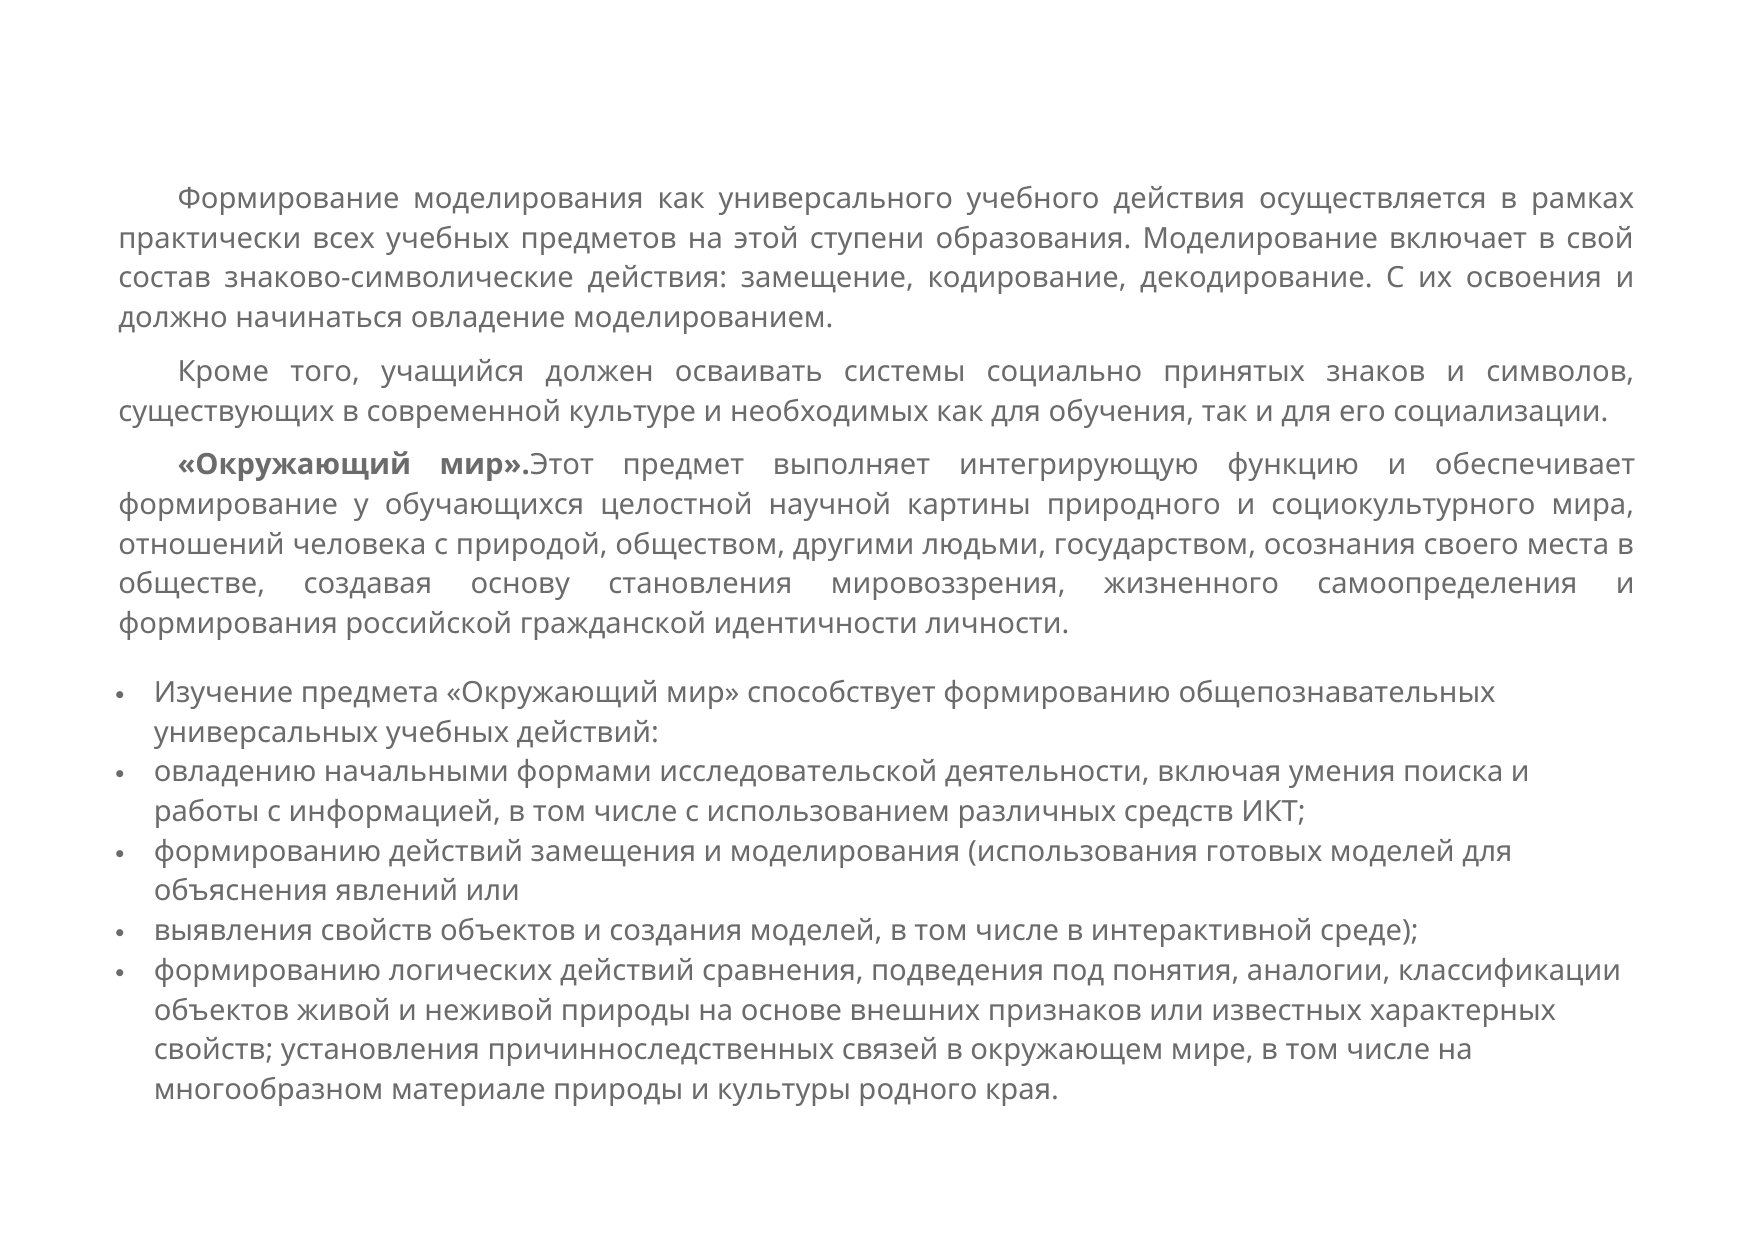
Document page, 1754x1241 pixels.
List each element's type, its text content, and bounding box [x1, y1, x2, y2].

list формированию действий замещения и моделирования (использования готовых моделей для объяснения явлений или [116, 830, 1636, 909]
text Кроме того, учащийся должен осваивать системы социально принятых знаков и символов, существующих в современной культуре и необходимых как для обучения, так и для его социализации. [118, 350, 1636, 429]
text «Окружающий мир».Этот предмет выполняет интегрирующую функцию и обеспечивает формирование у обучающихся целостной научной картины природного и социокультурного мира, отношений человека с природой, обществом, другими людьми, государством, осознания своего места в обществе, создавая основу становления мировоззрения, жизненного самоопределения и формирования российской гражданской идентичности личности. [118, 444, 1636, 642]
list овладению начальными формами исследовательской деятельности, включая умения поиска и работы с информацией, в том числе с использованием различных средств ИКТ; [116, 751, 1636, 830]
list выявления свойств объектов и создания моделей, в том числе в интерактивной среде); [116, 909, 1636, 949]
text Формирование моделирования как универсального учебного действия осуществляется в рамках практически всех учебных предметов на этой ступени образования. Моделирование включает в свой состав знаково-символические действия: замещение, кодирование, декодирование. С их освоения и должно начинаться овладение моделированием. [118, 177, 1636, 336]
list Изучение предмета «Окружающий мир» способствует формированию общепознавательных универсальных учебных действий: [116, 671, 1636, 751]
list формированию логических действий сравнения, подведения под понятия, аналогии, классификации объектов живой и неживой природы на основе внешних признаков или известных характерных свойств; установления причинноследственных связей в окружающем мире, в том числе на многообразном материале природы и культуры родного края. [116, 949, 1636, 1108]
